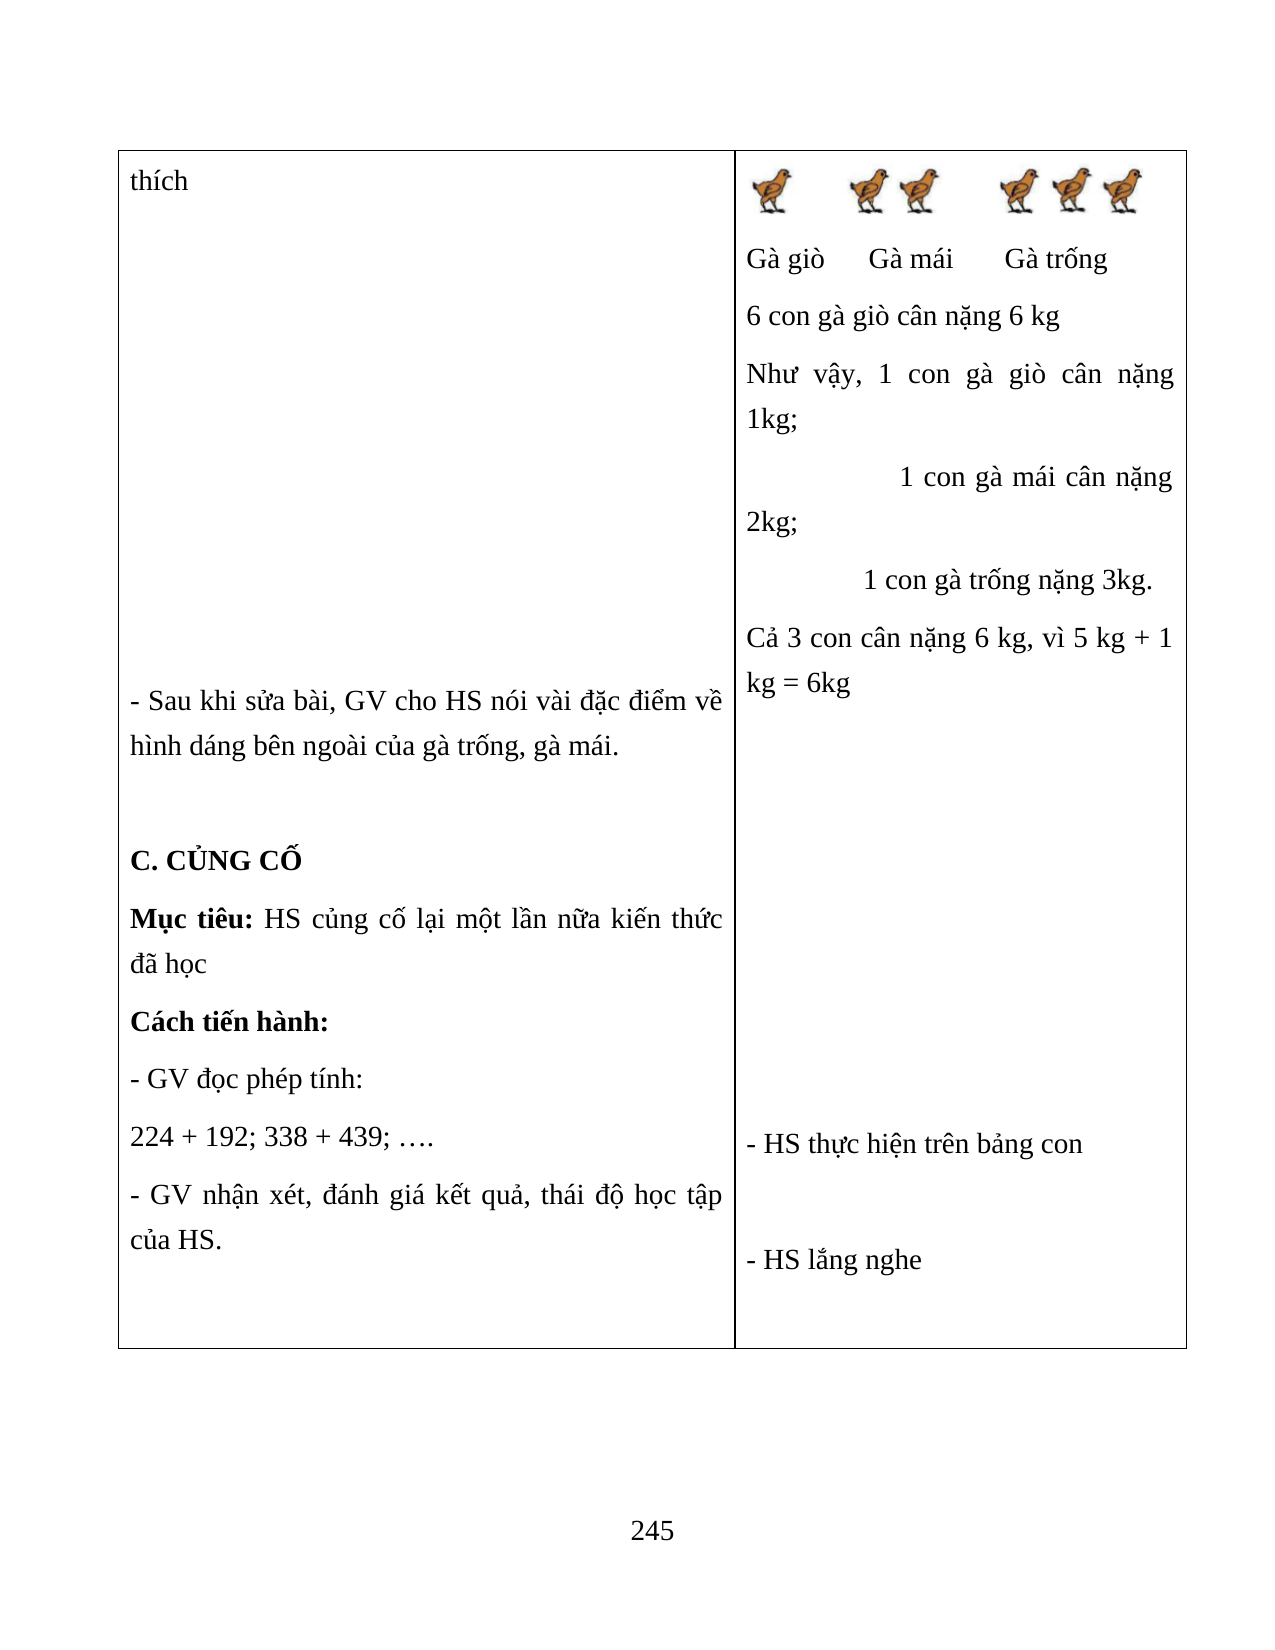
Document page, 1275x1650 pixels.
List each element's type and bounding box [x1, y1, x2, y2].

table_cell [119, 151, 734, 1348]
picture [746, 163, 1145, 219]
table_cell [736, 151, 1186, 1348]
